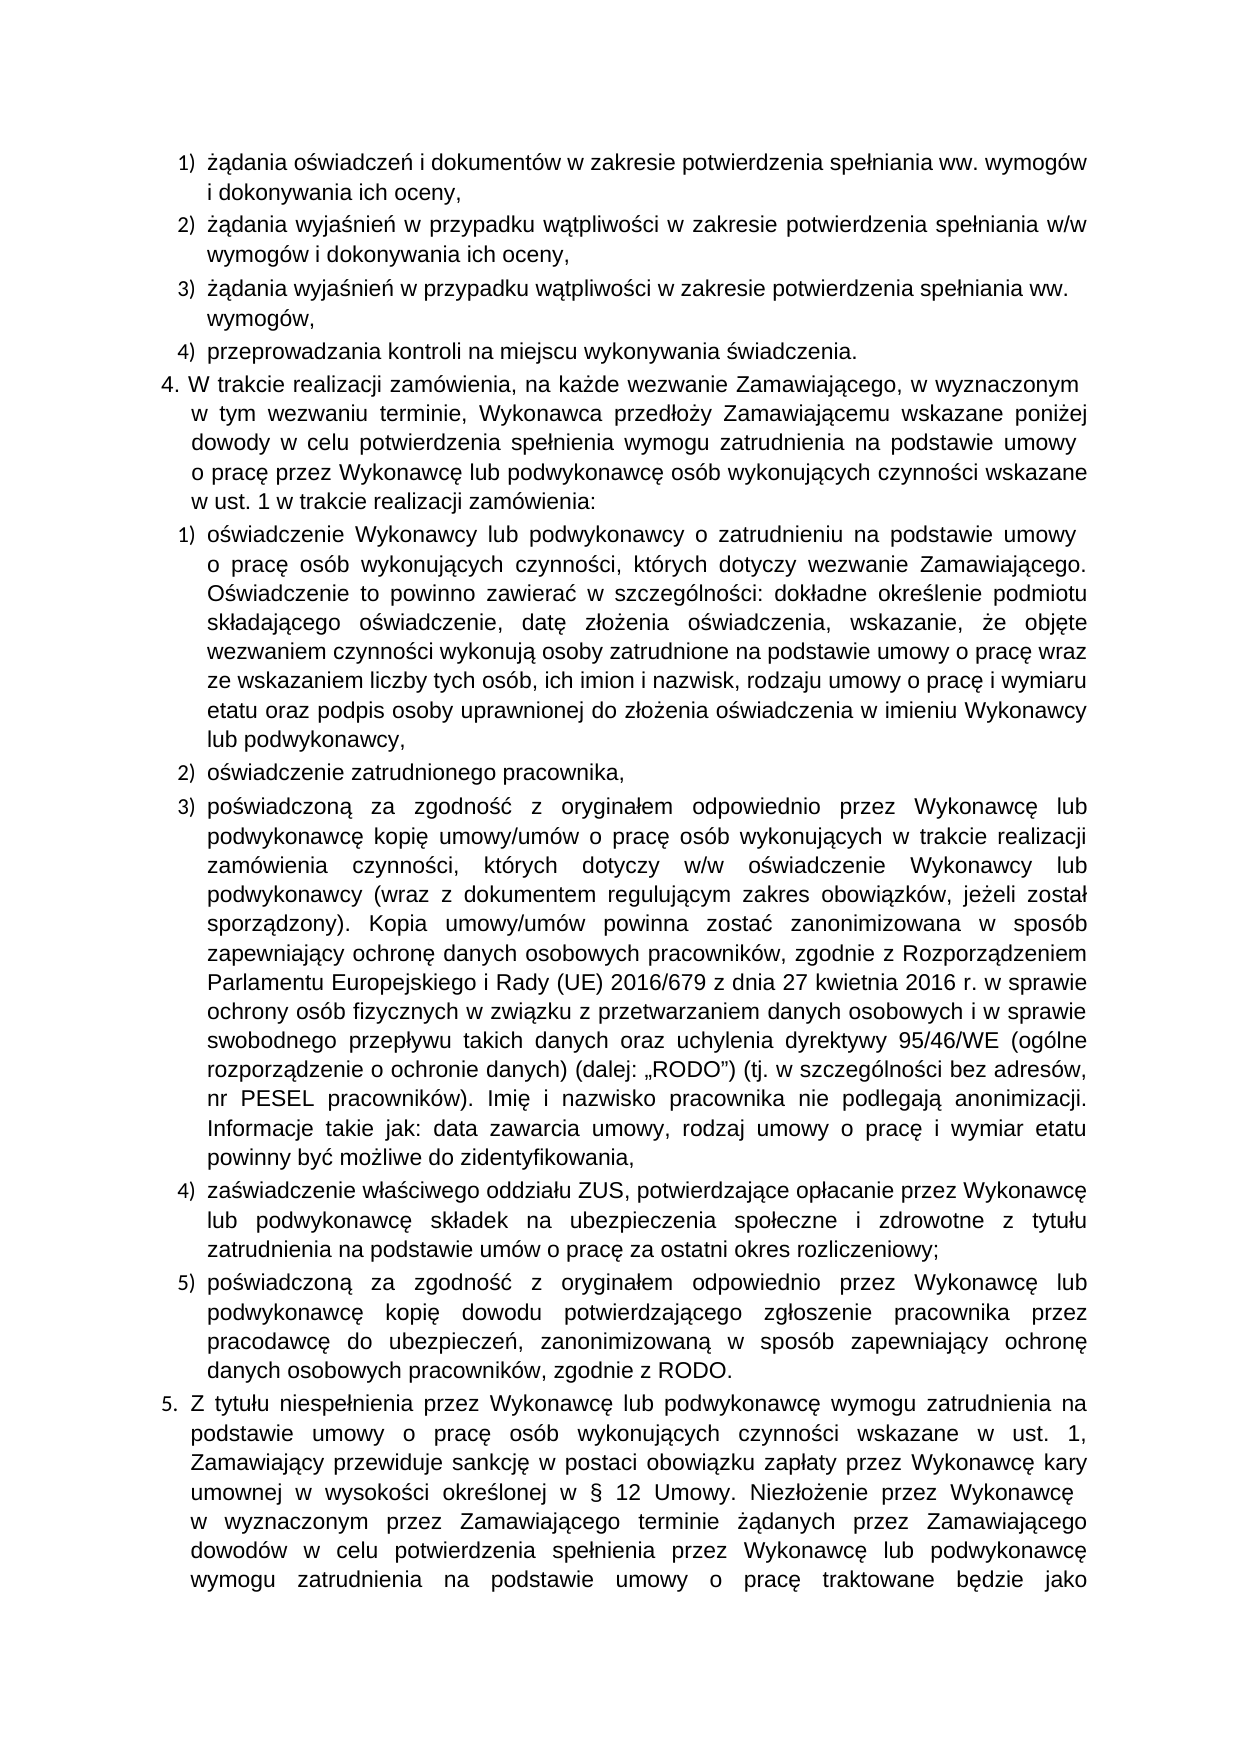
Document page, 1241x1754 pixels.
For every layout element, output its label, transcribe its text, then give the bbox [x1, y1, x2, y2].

list żądania oświadczeń i dokumentów w zakresie potwierdzenia spełniania ww. wymogów i dokonywania ich oceny, [177, 148, 1088, 205]
text wymogów, [207, 305, 1088, 331]
list oświadczenie zatrudnionego pracownika, [177, 758, 1088, 786]
text 4. W trakcie realizacji zamówienia, na każde wezwanie Zamawiającego, w wyznaczonym w tym wezwaniu terminie, Wykonawca przedłoży Zamawiającemu wskazane poniżej dowody w celu potwierdzenia spełnienia wymogu zatrudnienia na podstawie umowy o pracę przez Wykonawcę lub podwykonawcę osób wykonujących czynności wskazane w ust. 1 w trakcie realizacji zamówienia: [161, 371, 1088, 514]
list żądania wyjaśnień w przypadku wątpliwości w zakresie potwierdzenia spełniania ww. [177, 274, 1088, 302]
list żądania wyjaśnień w przypadku wątpliwości w zakresie potwierdzenia spełniania w/w wymogów i dokonywania ich oceny, [177, 211, 1088, 268]
list poświadczoną za zgodność z oryginałem odpowiednio przez Wykonawcę lub podwykonawcę kopię umowy/umów o pracę osób wykonujących w trakcie realizacji zamówienia czynności, których dotyczy w/w oświadczenie Wykonawcy lub podwykonawcy (wraz z dokumentem regulującym zakres obowiązków, jeżeli został sporządzony). Kopia umowy/umów powinna zostać zanonimizowana w sposób zapewniający ochronę danych osobowych pracowników, zgodnie z Rozporządzeniem Parlamentu Europejskiego i Rady (UE) 2016/679 z dnia 27 kwietnia 2016 r. w sprawie ochrony osób fizycznych w związku z przetwarzaniem danych osobowych i w sprawie swobodnego przepływu takich danych oraz uchylenia dyrektywy 95/46/WE (ogólne rozporządzenie o ochronie danych) (dalej: „RODO”) (tj. w szczególności bez adresów, nr PESEL pracowników). Imię i nazwisko pracownika nie podlegają anonimizacji. Informacje takie jak: data zawarcia umowy, rodzaj umowy o pracę i wymiar etatu powinny być możliwe do zidentyfikowania, [177, 792, 1088, 1170]
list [161, 1389, 1088, 1592]
list przeprowadzania kontroli na miejscu wykonywania świadczenia. [177, 337, 1088, 365]
list zaświadczenie właściwego oddziału ZUS, potwierdzające opłacanie przez Wykonawcę lub podwykonawcę składek na ubezpieczenia społeczne i zdrowotne z tytułu zatrudnienia na podstawie umów o pracę za ostatni okres rozliczeniowy; [177, 1176, 1088, 1262]
list poświadczoną za zgodność z oryginałem odpowiednio przez Wykonawcę lub podwykonawcę kopię dowodu potwierdzającego zgłoszenie pracownika przez pracodawcę do ubezpieczeń, zanonimizowaną w sposób zapewniający ochronę danych osobowych pracowników, zgodnie z RODO. [177, 1268, 1088, 1383]
list oświadczenie Wykonawcy lub podwykonawcy o zatrudnieniu na podstawie umowy o pracę osób wykonujących czynności, których dotyczy wezwanie Zamawiającego. Oświadczenie to powinno zawierać w szczególności: dokładne określenie podmiotu składającego oświadczenie, datę złożenia oświadczenia, wskazanie, że objęte wezwaniem czynności wykonują osoby zatrudnione na podstawie umowy o pracę wraz ze wskazaniem liczby tych osób, ich imion i nazwisk, rodzaju umowy o pracę i wymiaru etatu oraz podpis osoby uprawnionej do złożenia oświadczenia w imieniu Wykonawcy lub podwykonawcy, [177, 520, 1088, 752]
